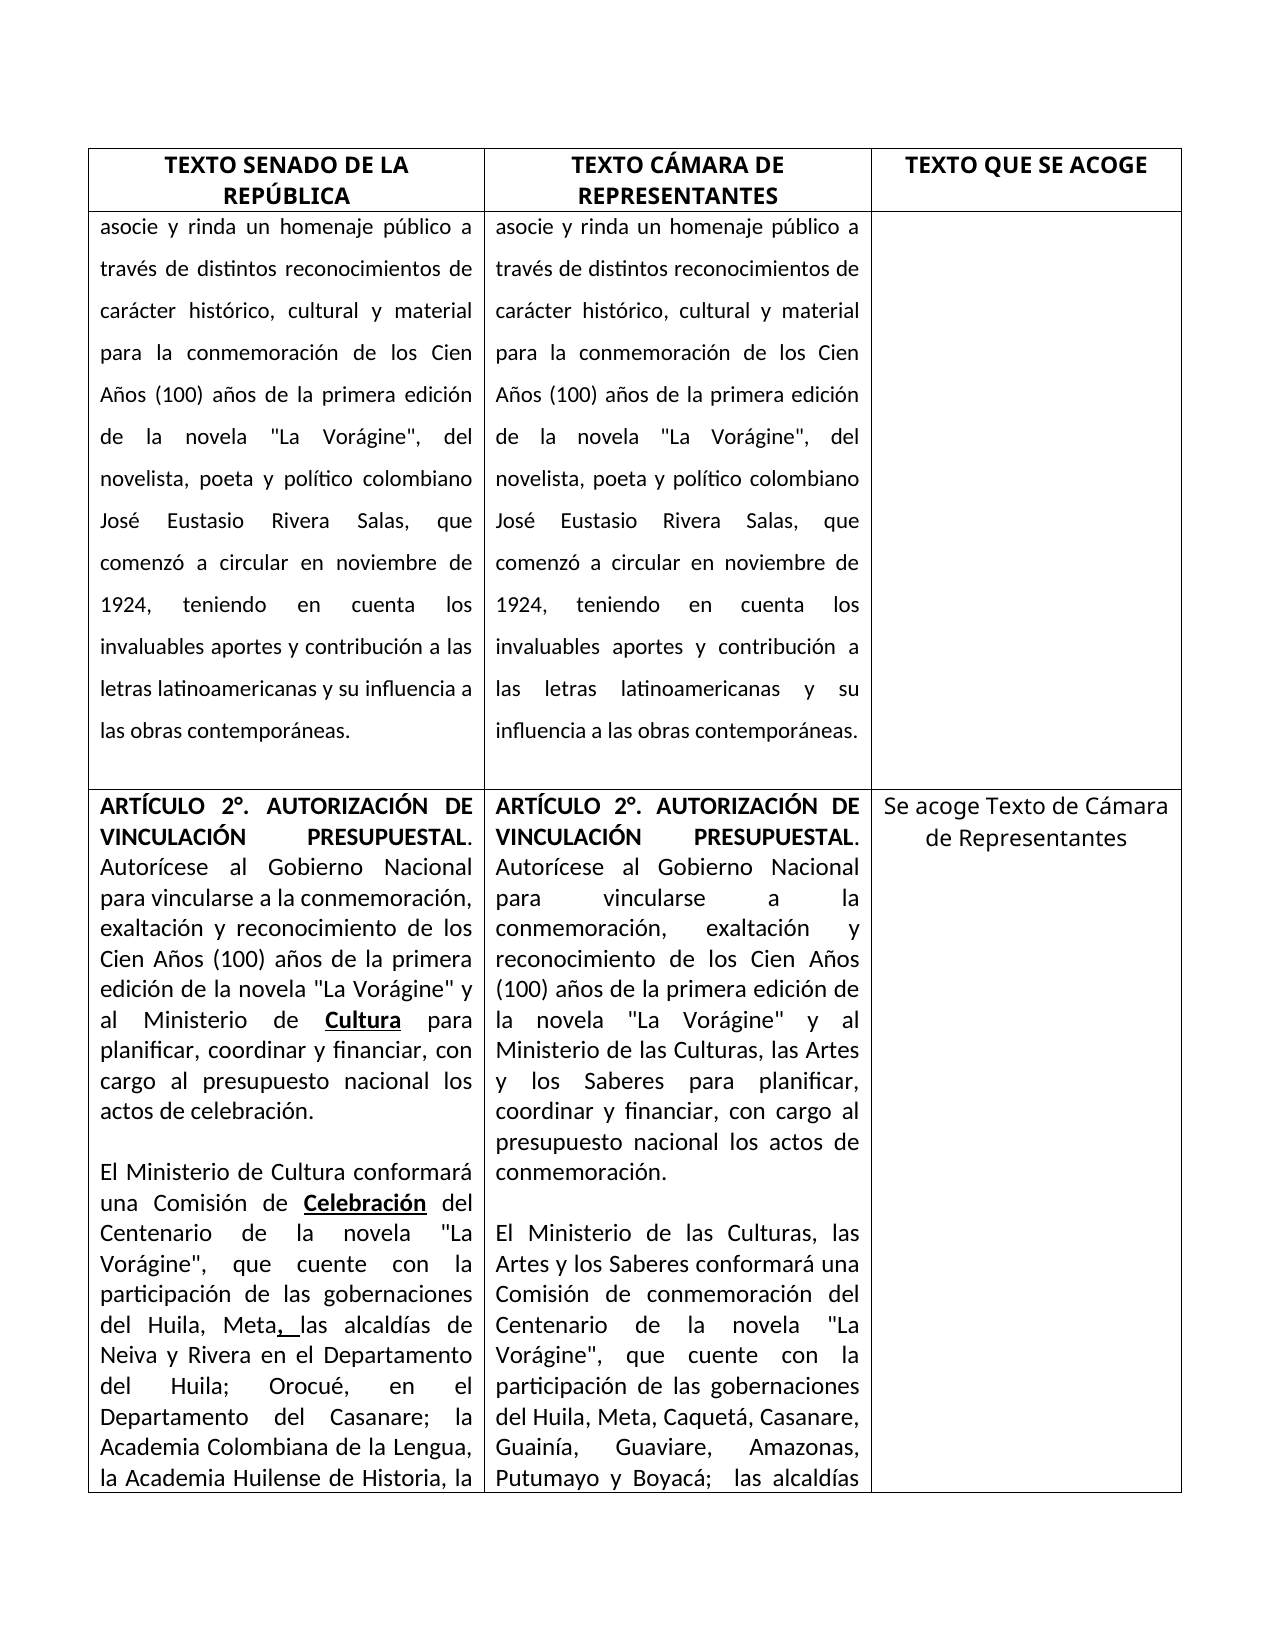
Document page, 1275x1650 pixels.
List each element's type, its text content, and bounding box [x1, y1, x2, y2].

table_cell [89, 790, 484, 1492]
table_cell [485, 212, 871, 789]
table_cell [872, 790, 1181, 1492]
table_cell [89, 212, 484, 789]
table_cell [485, 790, 871, 1492]
table_header TEXTO QUE SE ACOGE [872, 149, 1181, 211]
table_header TEXTO SENADO DE LA REPÚBLICA [89, 149, 484, 211]
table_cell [872, 212, 1181, 789]
table_header TEXTO CÁMARA DE REPRESENTANTES [485, 149, 871, 211]
